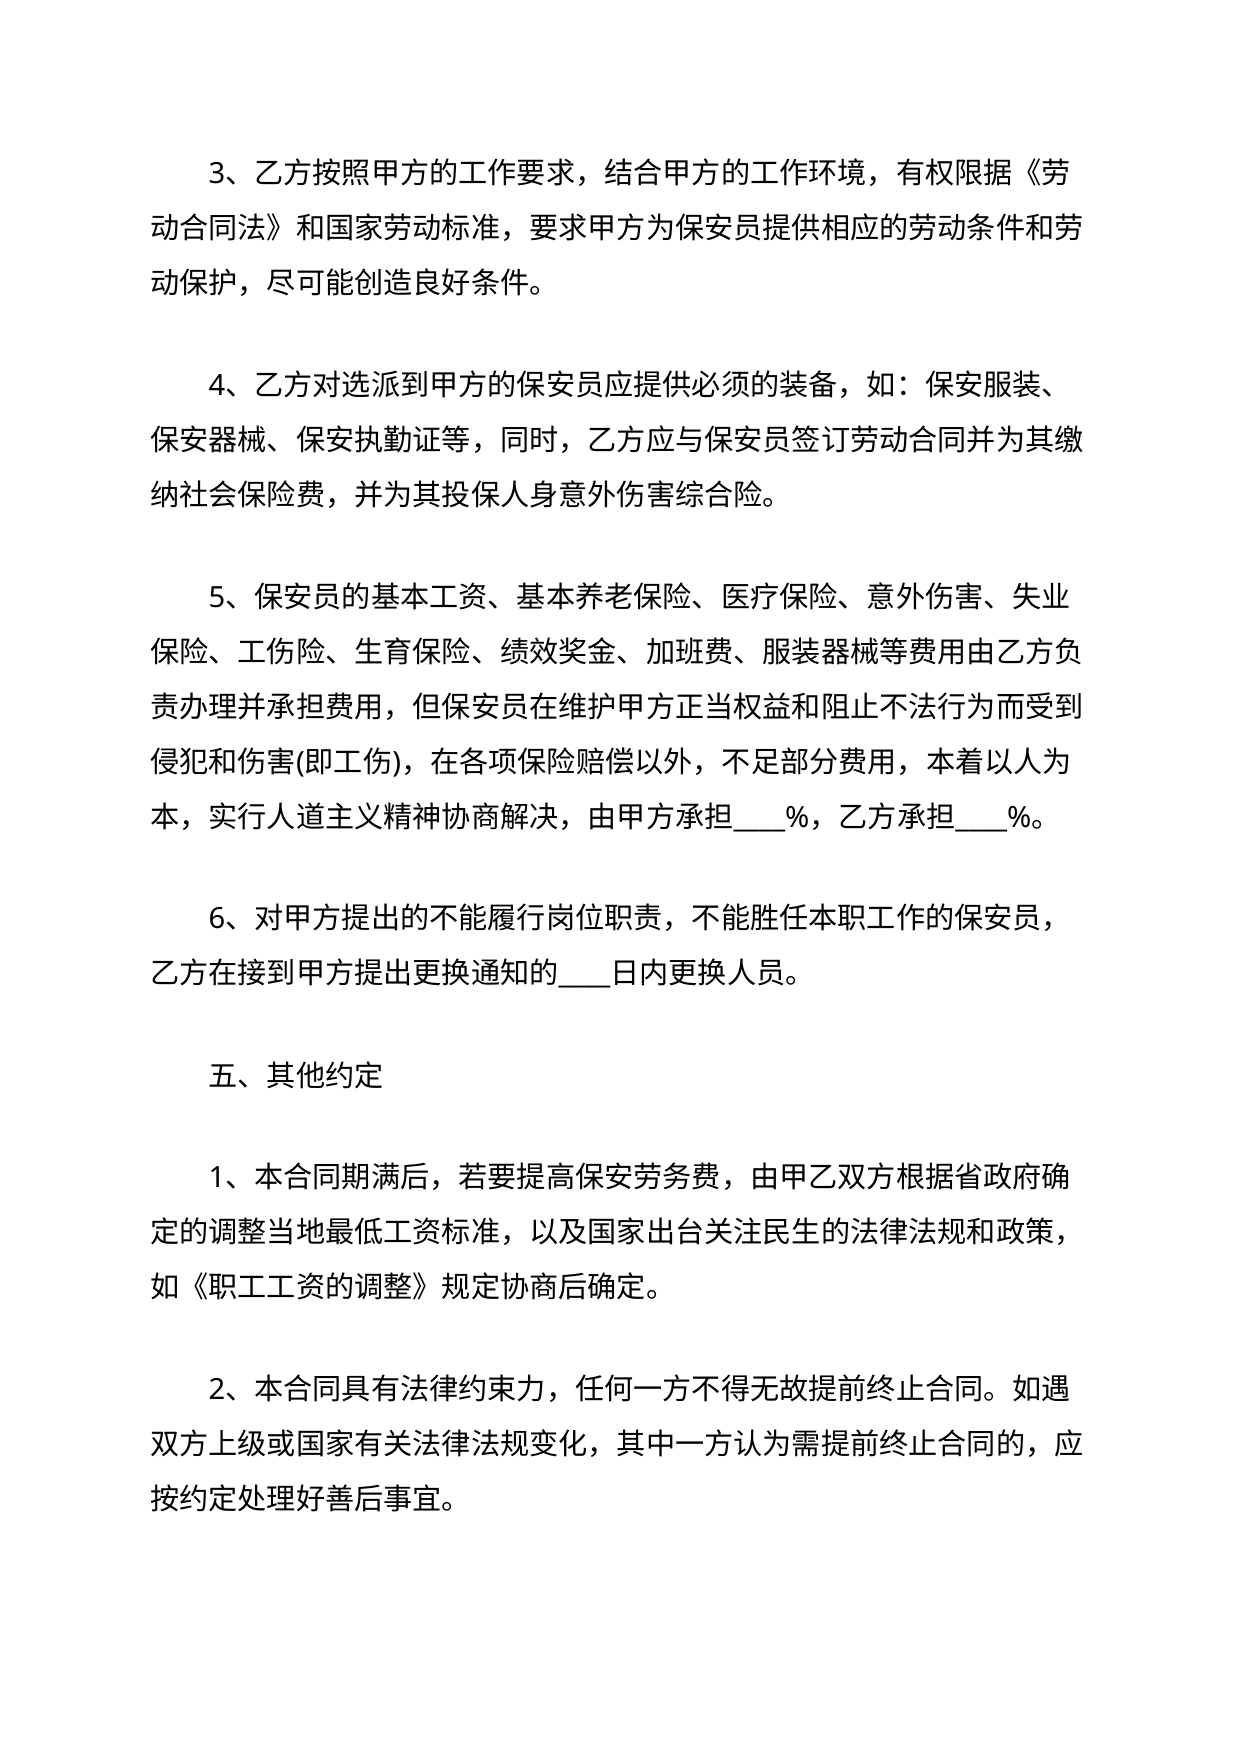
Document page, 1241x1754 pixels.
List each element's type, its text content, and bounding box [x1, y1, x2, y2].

text 五、其他约定 [150, 1052, 1090, 1094]
text 1、本合同期满后，若要提高保安劳务费，由甲乙双方根据省政府确定的调整当地最低工资标准，以及国家出台关注民生的法律法规和政策，如《职工工资的调整》规定协商后确定。 [150, 1154, 1090, 1306]
text 3、乙方按照甲方的工作要求，结合甲方的工作环境，有权限据《劳动合同法》和国家劳动标准，要求甲方为保安员提供相应的劳动条件和劳动保护，尽可能创造良好条件。 [150, 150, 1090, 302]
text 6、对甲方提出的不能履行岗位职责，不能胜任本职工作的保安员，乙方在接到甲方提出更换通知的____日内更换人员。 [150, 895, 1090, 992]
text 2、本合同具有法律约束力，任何一方不得无故提前终止合同。如遇双方上级或国家有关法律法规变化，其中一方认为需提前终止合同的，应按约定处理好善后事宜。 [150, 1366, 1090, 1518]
text 5、保安员的基本工资、基本养老保险、医疗保险、意外伤害、失业保险、工伤险、生育保险、绩效奖金、加班费、服装器械等费用由乙方负责办理并承担费用，但保安员在维护甲方正当权益和阻止不法行为而受到侵犯和伤害(即工伤)，在各项保险赔偿以外，不足部分费用，本着以人为本，实行人道主义精神协商解决，由甲方承担____%，乙方承担____%。 [150, 573, 1090, 836]
text 4、乙方对选派到甲方的保安员应提供必须的装备，如：保安服装、保安器械、保安执勤证等，同时，乙方应与保安员签订劳动合同并为其缴纳社会保险费，并为其投保人身意外伤害综合险。 [150, 362, 1090, 514]
